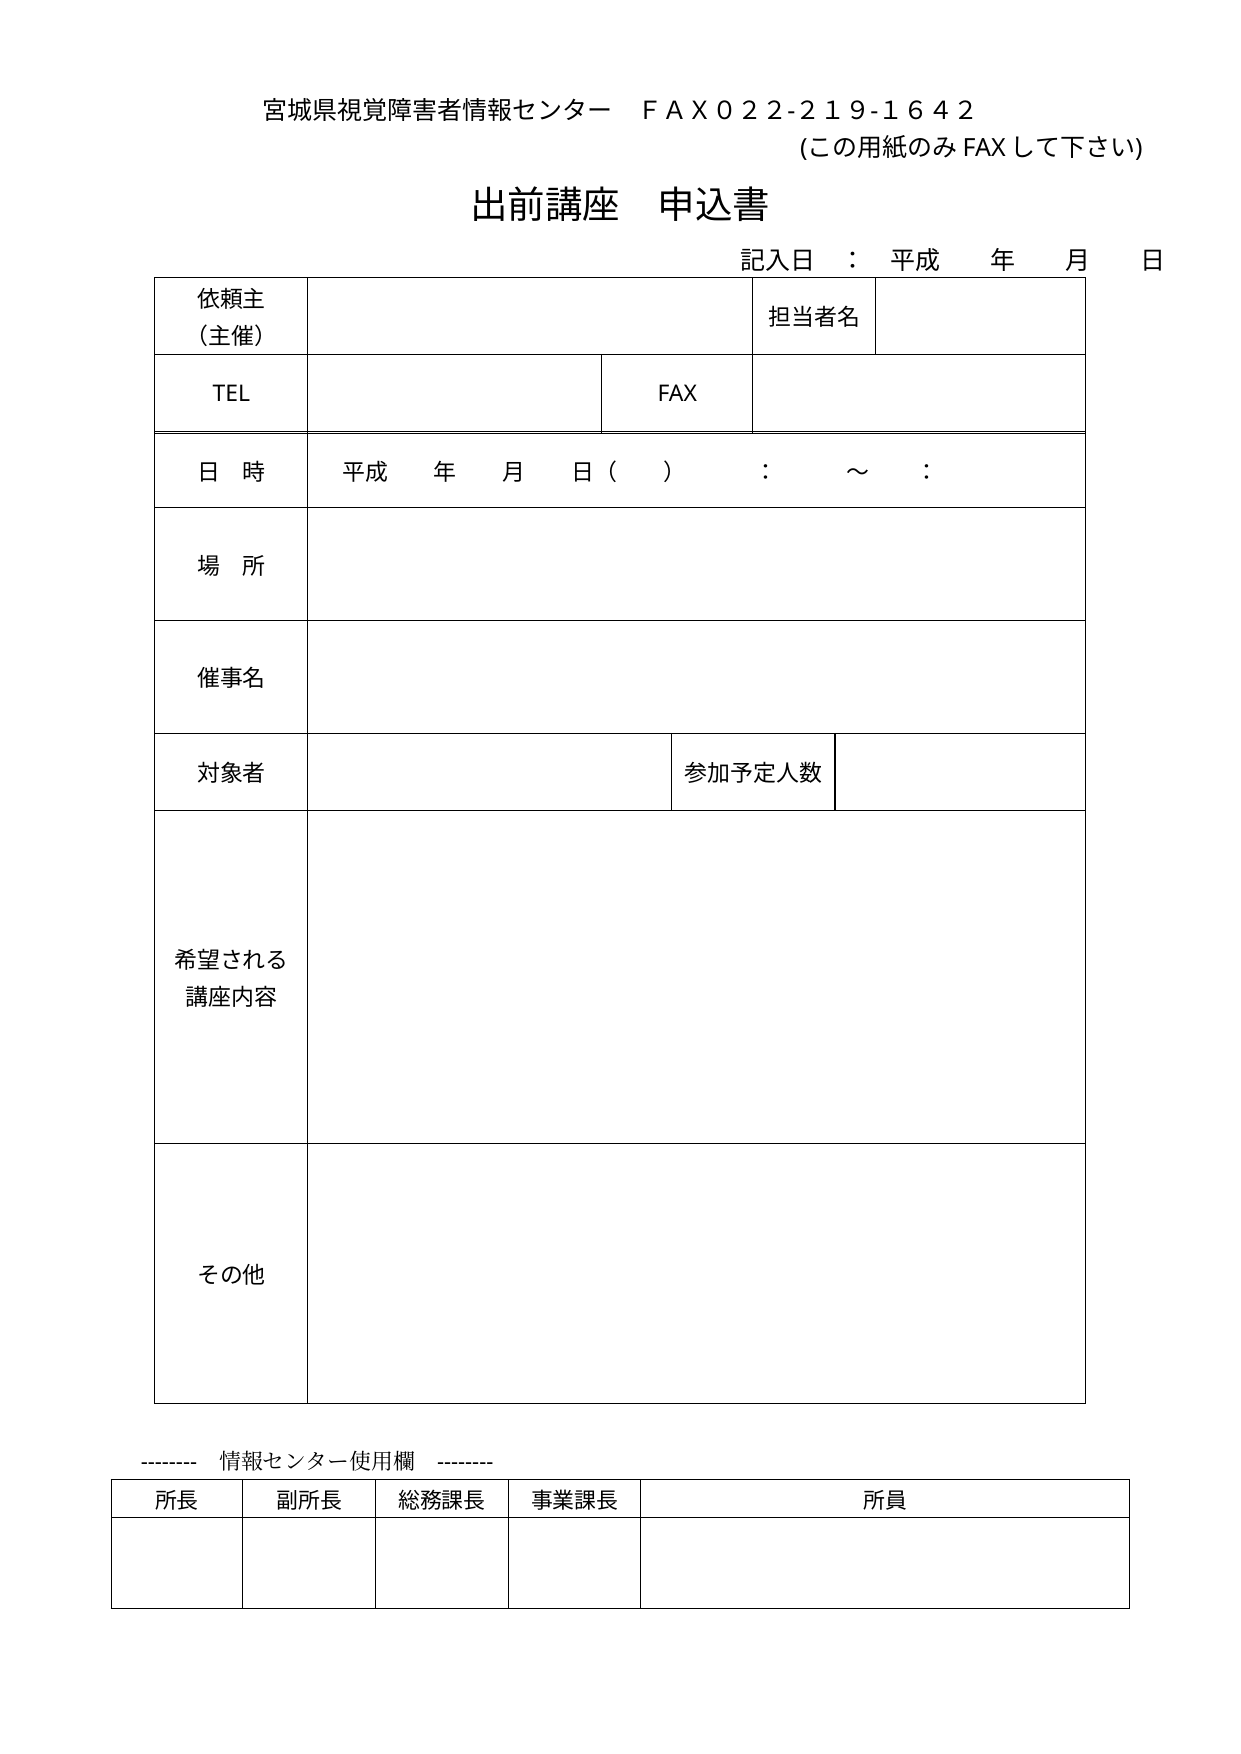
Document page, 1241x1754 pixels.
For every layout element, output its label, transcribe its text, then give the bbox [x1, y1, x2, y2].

table_cell [243, 1518, 375, 1608]
text 出前講座 申込書 [75, 164, 1165, 239]
table_cell 平成 年 月 日（ ） ： ～ ： [308, 434, 1085, 507]
table_header 依頼主 （主催） [155, 278, 307, 354]
table_header 副所長 [243, 1480, 375, 1517]
table_header [876, 278, 1085, 354]
table_cell TEL [155, 355, 307, 431]
table_cell 対象者 [155, 734, 307, 810]
table_header 所長 [112, 1480, 242, 1517]
table_cell [308, 621, 1085, 733]
text 記入日 ： 平成 年 月 日 [75, 239, 1165, 277]
table_cell FAX [602, 355, 752, 431]
table_cell その他 [155, 1144, 307, 1403]
table_cell 参加予定人数 [672, 734, 834, 810]
table_cell [308, 811, 1085, 1143]
table_cell [753, 355, 1085, 431]
table_cell [836, 734, 1085, 810]
text (この用紙のみFAXして下さい) [75, 127, 1165, 164]
table_cell [308, 355, 601, 431]
text -------- 情報センター使用欄 -------- [75, 1441, 1165, 1479]
table_cell [509, 1518, 640, 1608]
table_cell 催事名 [155, 621, 307, 733]
table_header [308, 278, 752, 354]
table_cell [376, 1518, 508, 1608]
table_cell 日 時 [155, 434, 307, 507]
text 宮城県視覚障害者情報センター ＦＡＸ０２２-２１９-１６４２ [75, 89, 1165, 127]
table_cell 希望される 講座内容 [155, 811, 307, 1143]
table_cell [641, 1518, 1129, 1608]
table_cell [308, 508, 1085, 620]
table_header 総務課長 [376, 1480, 508, 1517]
table_cell [308, 734, 671, 810]
table_cell [112, 1518, 242, 1608]
table_header 担当者名 [753, 278, 875, 354]
table_cell 場 所 [155, 508, 307, 620]
table_header 所員 [641, 1480, 1129, 1517]
table_cell [308, 1144, 1085, 1403]
table_header 事業課長 [509, 1480, 640, 1517]
